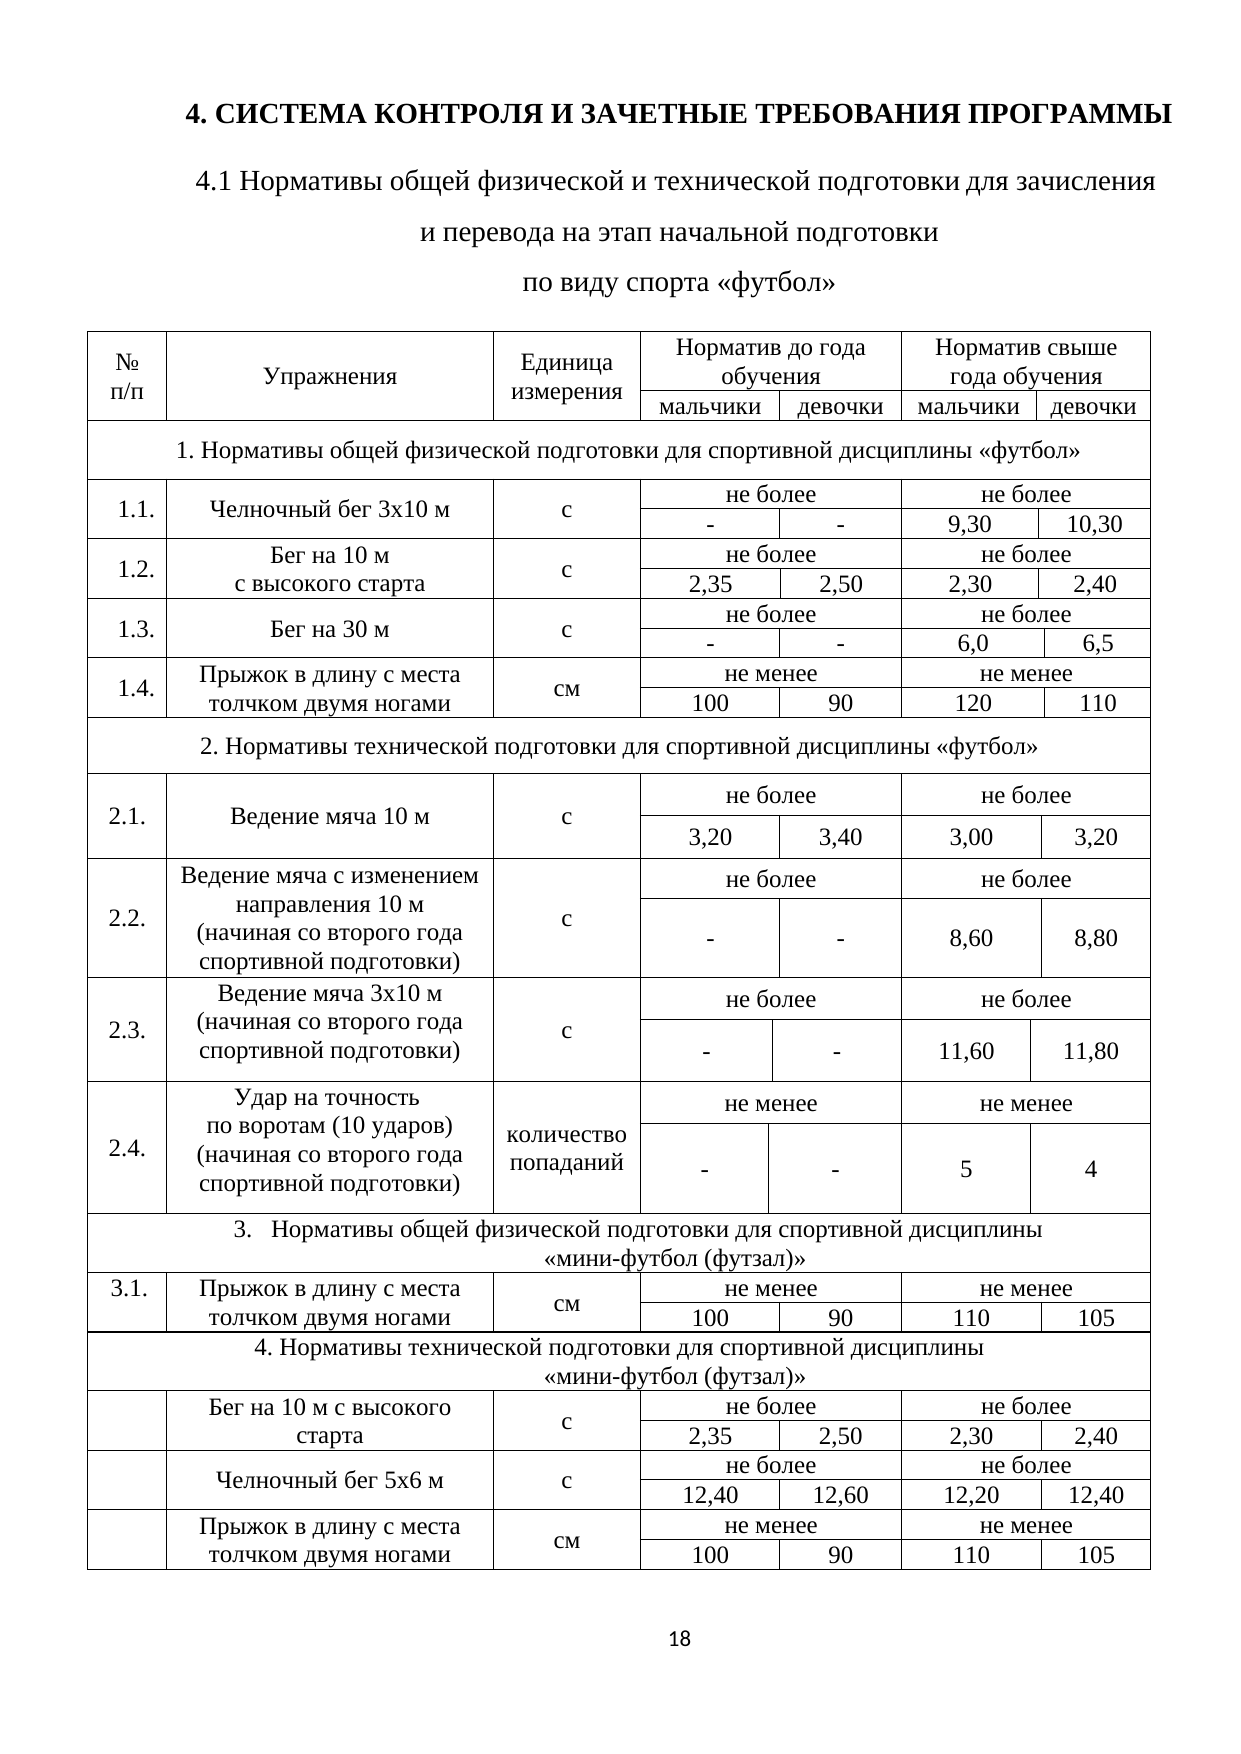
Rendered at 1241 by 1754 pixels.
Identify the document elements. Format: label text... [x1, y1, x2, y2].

table_cell 2. Нормативы технической подготовки для спортивной дисциплины «футбол» [88, 718, 1150, 773]
table_cell 1.1. [88, 480, 166, 538]
table_cell Удар на точность по воротам (10 ударов) (начиная со второго года спортивной подготовки) [167, 1082, 493, 1213]
table_cell 110 [1045, 688, 1150, 717]
table_cell 2.4. [88, 1082, 166, 1213]
table_cell Ведение мяча 3х10 м (начиная со второго года спортивной подготовки) [167, 978, 493, 1081]
table_cell не более [902, 774, 1150, 815]
table_cell с [494, 859, 640, 977]
table_cell 2,40 [1039, 569, 1150, 598]
table_cell 1.3. [88, 599, 166, 657]
table_cell 110 [902, 1540, 1041, 1569]
table_cell 3,40 [780, 816, 901, 857]
table_cell количество попаданий [494, 1082, 640, 1213]
table_cell [482, 859, 493, 977]
table_cell не более [641, 859, 901, 898]
table_cell 9,30 [902, 509, 1038, 538]
table_cell 11,80 [1031, 1020, 1150, 1081]
text 4. СИСТЕМА КОНТРОЛЯ И ЗАЧЕТНЫЕ ТРЕБОВАНИЯ ПРОГРАММЫ [177, 97, 1181, 130]
table_cell Бег на 10 м с высокого старта [167, 539, 493, 598]
table_cell 3,00 [902, 816, 1041, 857]
table_cell Бег на 10 м с высокого старта [167, 1391, 493, 1449]
table_cell 6,5 [1045, 629, 1150, 657]
table_cell не более [641, 1451, 901, 1479]
table_cell 12,40 [641, 1480, 779, 1509]
table_cell Челночный бег 5x6 м [167, 1451, 493, 1509]
table_cell см [494, 658, 640, 717]
table_cell не более [902, 1391, 1150, 1420]
table_cell 8,60 [902, 899, 1041, 977]
table_header № п/п [88, 332, 166, 419]
table_cell 6,0 [902, 629, 1044, 657]
table_cell 11,60 [902, 1020, 1030, 1081]
table_cell с [494, 978, 640, 1081]
table_cell 2,30 [902, 1421, 1041, 1449]
table_cell 3,20 [641, 816, 779, 857]
table_cell [88, 1451, 166, 1509]
table_cell с [494, 774, 640, 857]
table_cell не более [641, 480, 901, 508]
table_cell см [494, 1273, 640, 1331]
table_cell не более [902, 1451, 1150, 1479]
table_cell не менее [641, 658, 901, 687]
table_cell [88, 1510, 166, 1569]
table_cell - [641, 1124, 768, 1213]
table_cell мальчики [902, 391, 1036, 419]
table_cell 2,30 [902, 569, 1038, 598]
table_cell 100 [641, 1540, 779, 1569]
table_cell [88, 1273, 166, 1331]
table_cell мальчики [641, 391, 779, 419]
table_cell с [494, 539, 640, 598]
table_cell 10,30 [1039, 509, 1150, 538]
table_header Норматив до года обучения [641, 332, 901, 390]
table_cell 2.1. [88, 774, 166, 857]
table_cell - [641, 899, 779, 977]
table_cell 2,50 [781, 569, 901, 598]
table_cell 12,40 [1042, 1480, 1150, 1509]
table_cell не менее [641, 1510, 901, 1539]
table_cell не более [902, 599, 1150, 627]
table_cell Прыжок в длину с места толчком двумя ногами [167, 1510, 493, 1569]
table_cell 105 [1042, 1303, 1150, 1331]
table_cell 2,35 [641, 1421, 779, 1449]
table_cell 4 [1031, 1124, 1150, 1213]
table_cell 100 [641, 688, 779, 717]
table_cell - [641, 509, 779, 538]
table_header Норматив свыше года обучения [902, 332, 1150, 390]
table_cell не более [641, 539, 901, 568]
table_cell см [494, 1510, 640, 1569]
table_cell 90 [780, 688, 901, 717]
table_cell - [780, 629, 901, 657]
text 4.1 Нормативы общей физической и технической подготовки для зачисления и перевода на этап начальной подготовки по виду спорта «футбол» [177, 163, 1181, 298]
table_cell девочки [1037, 391, 1150, 419]
table_cell 12,20 [902, 1480, 1041, 1509]
table_cell с [494, 1391, 640, 1449]
table_cell не более [641, 774, 901, 815]
table_cell Прыжок в длину с места толчком двумя ногами [167, 1273, 493, 1331]
table_cell Бег на 30 м [167, 599, 493, 657]
table_cell - [769, 1124, 901, 1213]
table_cell 2.3. [88, 978, 166, 1081]
table_cell 5 [902, 1124, 1030, 1213]
table_cell 12,60 [780, 1480, 901, 1509]
table_cell 4. Нормативы технической подготовки для спортивной дисциплины «мини-футбол (футзал)» [88, 1333, 1150, 1390]
table_cell не менее [902, 1273, 1150, 1302]
table_cell не менее [641, 1273, 901, 1302]
table_cell 2,40 [1042, 1421, 1150, 1449]
table_cell с [494, 1451, 640, 1509]
table_cell не менее [902, 1082, 1150, 1123]
table_cell Нормативы общей физической подготовки для спортивной дисциплины «мини-футбол (футзал)» [88, 1214, 1150, 1272]
table_cell не менее [902, 1510, 1150, 1539]
table_cell не менее [641, 1082, 901, 1123]
table_cell 1. Нормативы общей физической подготовки для спортивной дисциплины «футбол» [88, 421, 1150, 478]
table_cell 1.2. [88, 539, 166, 598]
table_cell не более [641, 1391, 901, 1420]
table_cell [88, 1391, 166, 1449]
table_cell не более [902, 539, 1150, 568]
table_cell Ведение мяча 10 м [167, 774, 493, 857]
table_cell 105 [1042, 1540, 1150, 1569]
table_cell не более [641, 599, 901, 627]
table_cell 100 [641, 1303, 779, 1331]
table_cell не более [902, 978, 1150, 1019]
table_cell - [773, 1020, 901, 1081]
table_cell не более [902, 859, 1150, 898]
table_cell 1.4. [88, 658, 166, 717]
table_cell 2.2. [88, 859, 166, 977]
table_cell 8,80 [1042, 899, 1150, 977]
table_header Единица измерения [494, 332, 640, 419]
table_cell [167, 859, 178, 977]
table_cell - [641, 629, 779, 657]
table_cell 2,35 [641, 569, 780, 598]
table_cell Прыжок в длину с места толчком двумя ногами [167, 658, 493, 717]
table_cell 110 [902, 1303, 1041, 1331]
table_cell 120 [902, 688, 1044, 717]
table_cell не более [641, 978, 901, 1019]
table_cell 90 [780, 1540, 901, 1569]
table_cell девочки [780, 391, 901, 419]
table_cell Челночный бег 3x10 м [167, 480, 493, 538]
table_cell 90 [780, 1303, 901, 1331]
table_cell - [641, 1020, 772, 1081]
table_cell не менее [902, 658, 1150, 687]
table_cell с [494, 599, 640, 657]
table_cell 2,50 [780, 1421, 901, 1449]
table_cell 3,20 [1042, 816, 1150, 857]
table_cell с [494, 480, 640, 538]
table_header Упражнения [167, 332, 493, 419]
table_cell - [780, 509, 901, 538]
table_cell не более [902, 480, 1150, 508]
table_cell - [780, 899, 901, 977]
